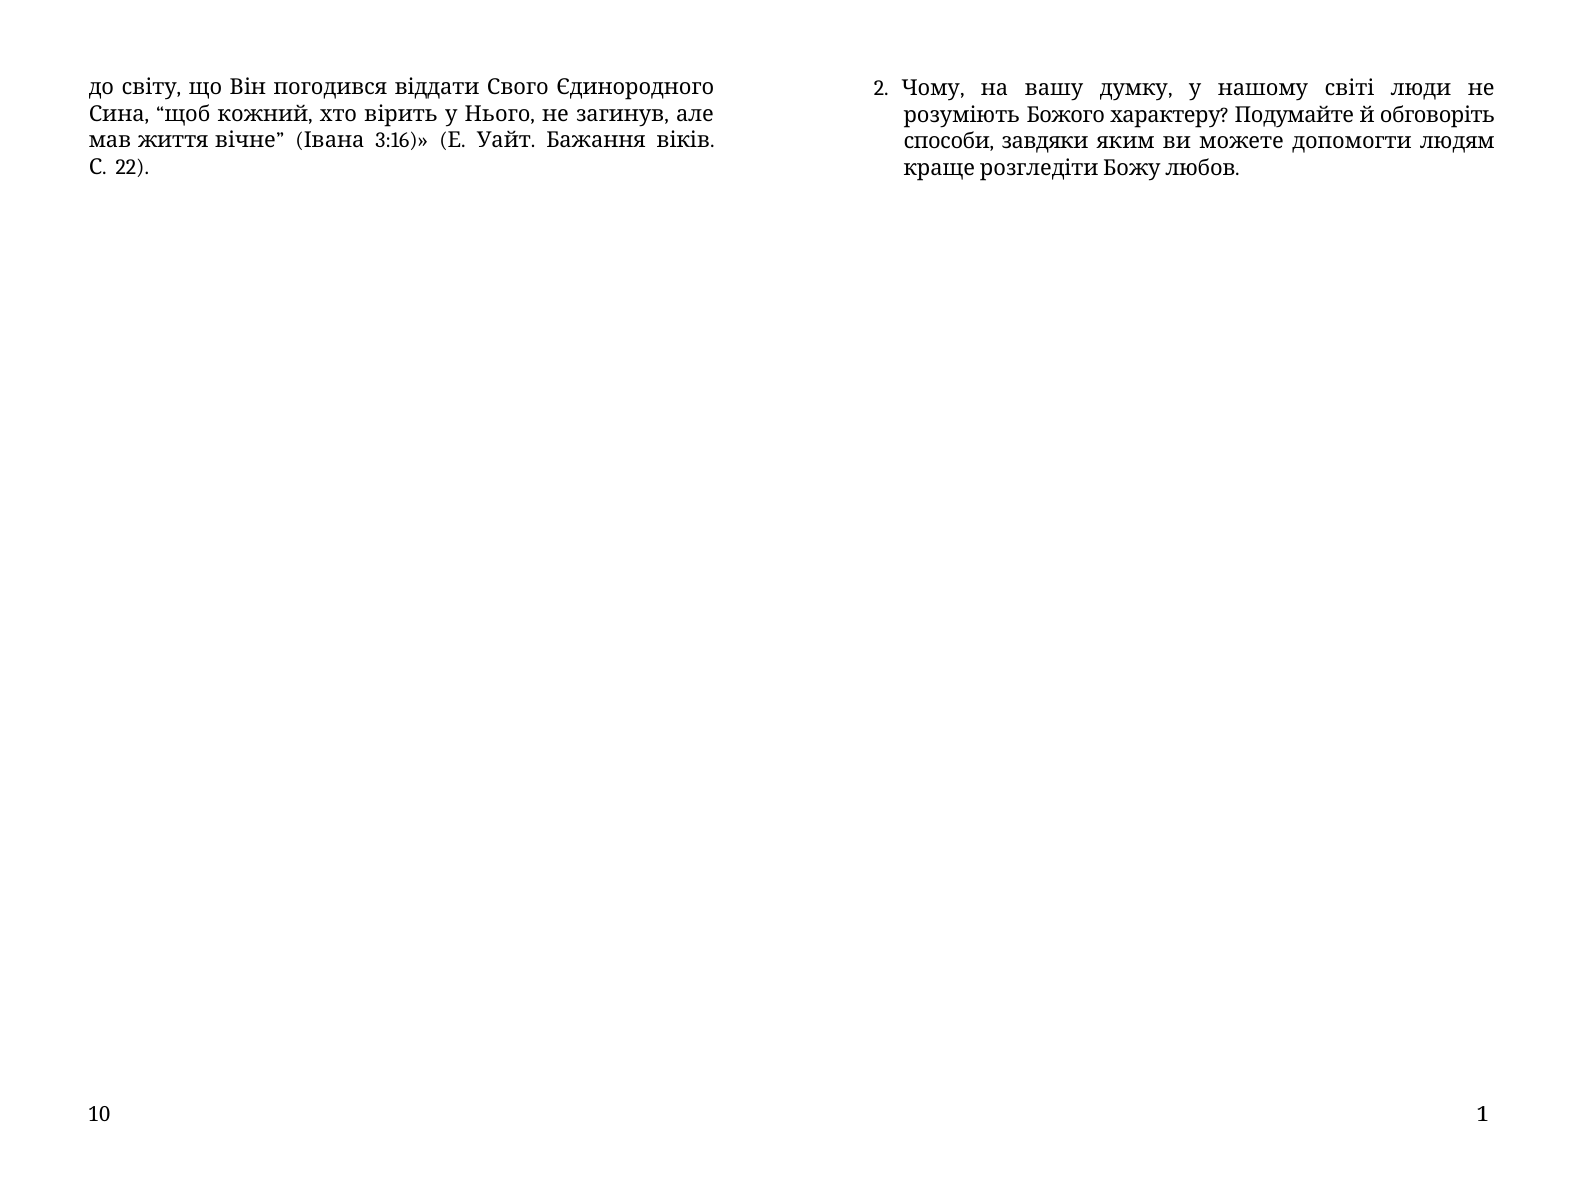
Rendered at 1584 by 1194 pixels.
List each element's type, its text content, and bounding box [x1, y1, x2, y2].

text до світу, що Він погодився віддати Свого Єдинородного Сина, “щоб кожний, хто вірить у Нього, не загинув, але мав життя вічне” (Івана 3:16)» (Е. Уайт. Бажання віків. С. 22). [88, 75, 715, 179]
list Чому, на вашу думку, у нашому світі люди не розуміють Божого характеру? Подумайте й обговоріть способи, завдяки яким ви можете допомогти людям краще розгледіти Божу любов. [874, 76, 1495, 181]
